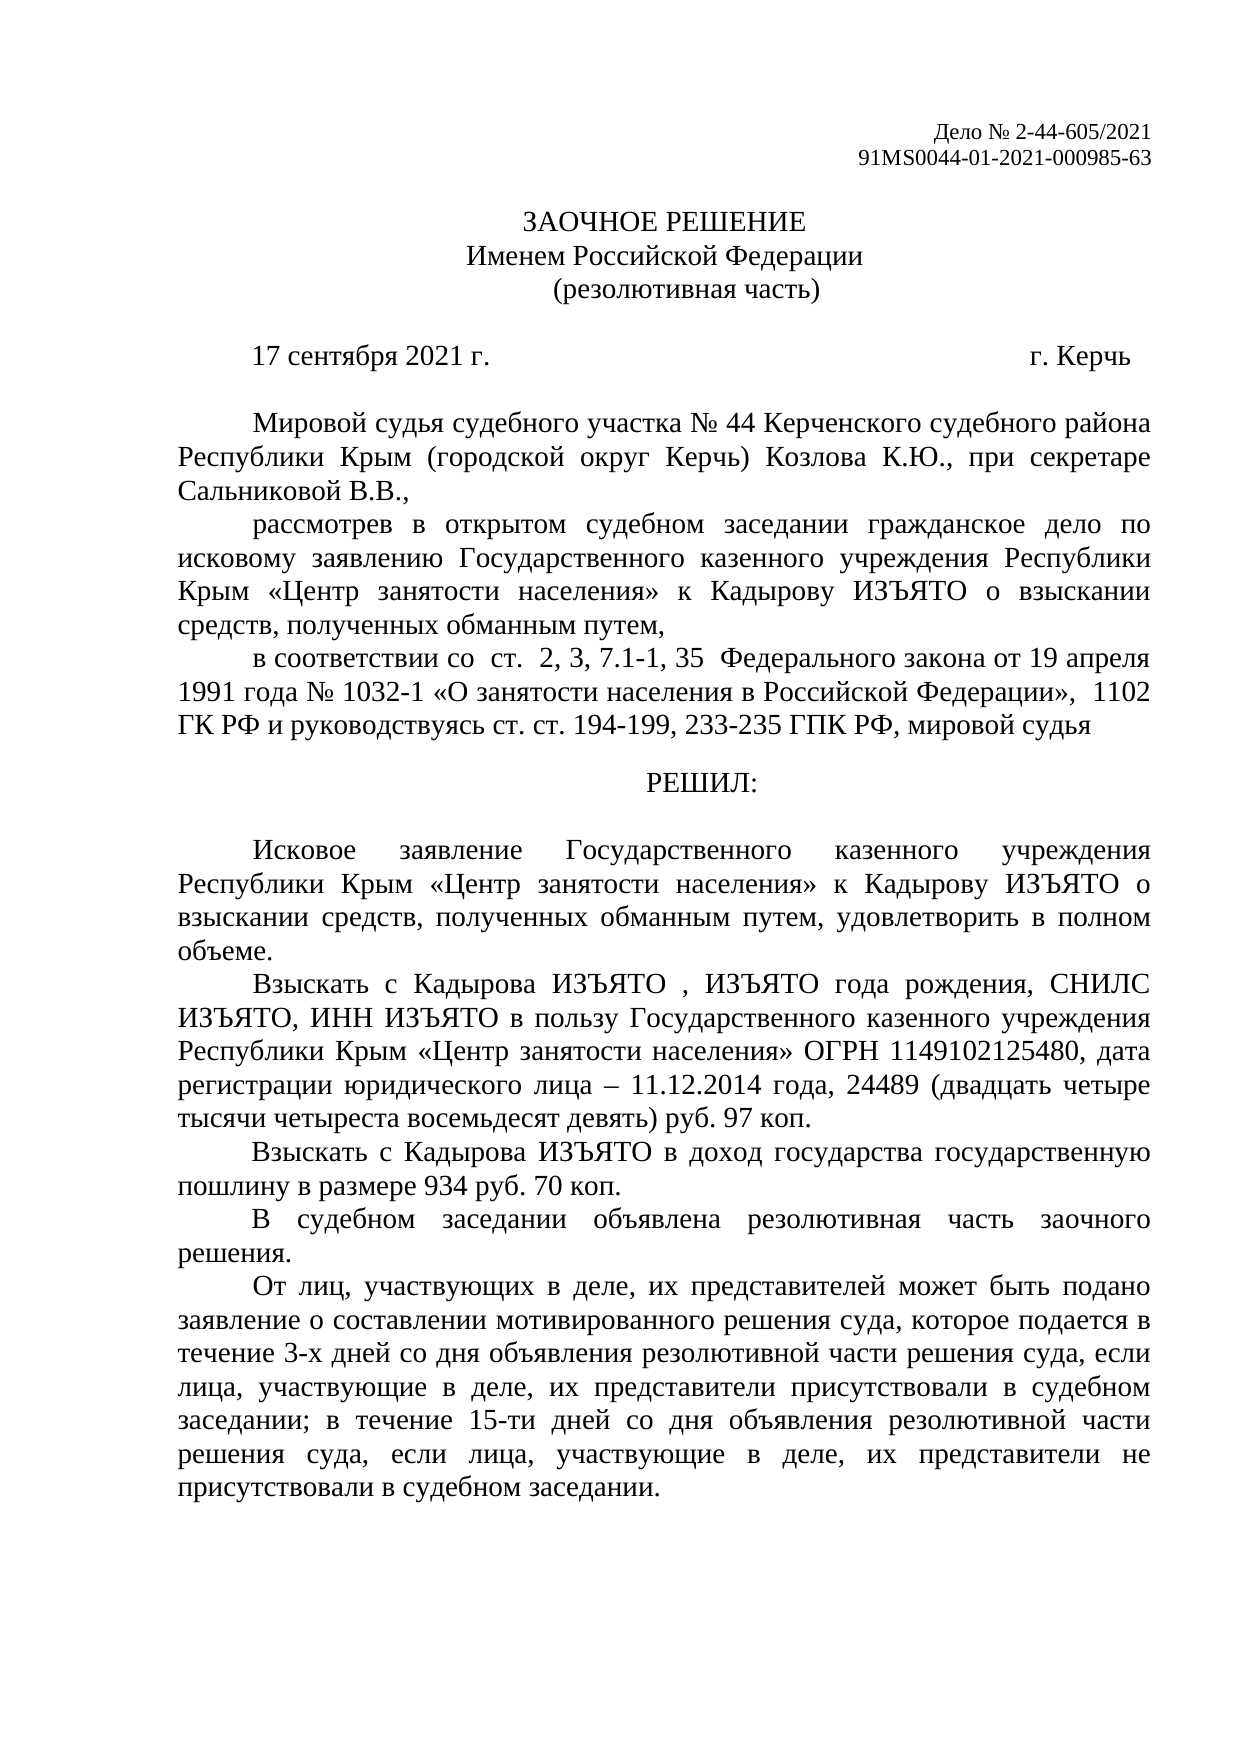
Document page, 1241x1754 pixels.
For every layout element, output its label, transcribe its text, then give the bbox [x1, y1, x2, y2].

text Исковое заявление Государственного казенного учреждения Республики Крым «Центр занятости населения» к Кадырову ИЗЪЯТО о взыскании средств, полученных обманным путем, удовлетворить в полном объеме. [177, 832, 1152, 966]
text 91MS0044-01-2021-000985-63 [177, 144, 1152, 171]
text От лиц, участвующих в деле, их представителей может быть подано заявление о составлении мотивированного решения суда, которое подается в течение 3-х дней со дня объявления резолютивной части решения суда, если лица, участвующие в деле, их представители присутствовали в судебном заседании; в течение 15-ти дней со дня объявления резолютивной части решения суда, если лица, участвующие в деле, их представители не присутствовали в судебном заседании. [177, 1268, 1152, 1503]
text Взыскать с Кадырова ИЗЪЯТО в доход государства государственную пошлину в размере 934 руб. 70 коп. [177, 1134, 1152, 1201]
subtitle ЗАОЧНОЕ РЕШЕНИЕ [177, 204, 1152, 238]
text Мировой судья судебного участка № 44 Керченского судебного района Республики Крым (городской округ Керчь) Козлова К.Ю., при секретаре Сальниковой В.В., [177, 406, 1152, 506]
text Дело № 2-44-605/2021 [177, 118, 1152, 144]
text (резолютивная часть) [177, 271, 1152, 305]
text В судебном заседании объявлена резолютивная часть заочного решения. [177, 1201, 1152, 1268]
text в соответствии со ст. 2, 3, 7.1-1, 35 Федерального закона от 19 апреля 1991 года № 1032-1 «О занятости населения в Российской Федерации», 1102 ГК РФ и руководствуясь ст. ст. 194-199, 233-235 ГПК РФ, мировой судья [177, 640, 1152, 741]
text рассмотрев в открытом судебном заседании гражданское дело по исковому заявлению Государственного казенного учреждения Республики Крым «Центр занятости населения» к Кадырову ИЗЪЯТО о взыскании средств, полученных обманным путем, [177, 506, 1152, 640]
text РЕШИЛ: [177, 765, 1152, 799]
subtitle Именем Российской Федерации [177, 238, 1152, 271]
text Взыскать с Кадырова ИЗЪЯТО , ИЗЪЯТО года рождения, СНИЛС ИЗЪЯТО, ИНН ИЗЪЯТО в пользу Государственного казенного учреждения Республики Крым «Центр занятости населения» ОГРН 1149102125480, дата регистрации юридического лица – 11.12.2014 года, 24489 (двадцать четыре тысячи четыреста восемьдесят девять) руб. 97 коп. [177, 966, 1152, 1134]
text 17 сентября 2021 г. г. Керчь [177, 338, 1152, 372]
